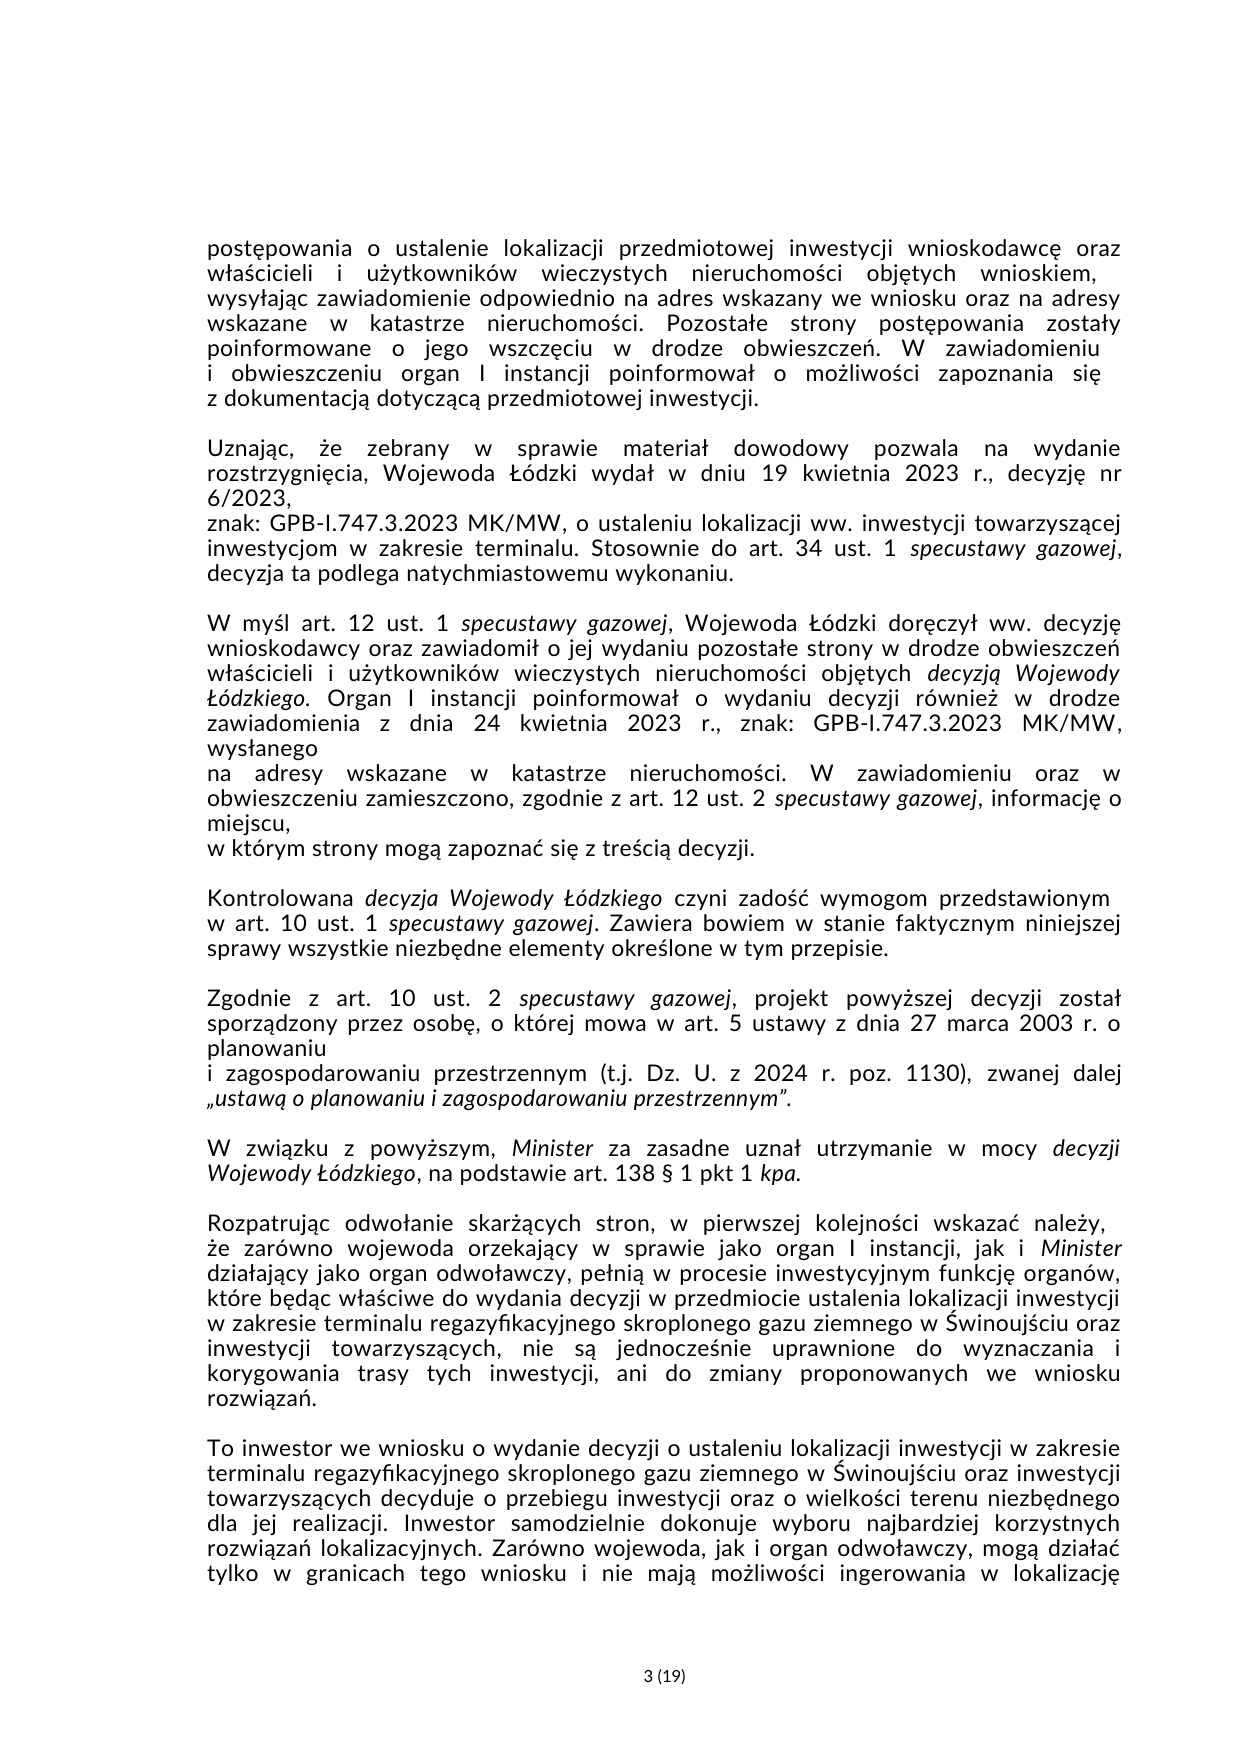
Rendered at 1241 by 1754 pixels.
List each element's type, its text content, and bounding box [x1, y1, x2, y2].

text W myśl art. 12 ust. 1 specustawy gazowej, Wojewoda Łódzki doręczył ww. decyzję wnioskodawcy oraz zawiadomił o jej wydaniu pozostałe strony w drodze obwieszczeń właścicieli i użytkowników wieczystych nieruchomości objętych decyzją Wojewody Łódzkiego. Organ I instancji poinformował o wydaniu decyzji również w drodze zawiadomienia z dnia 24 kwietnia 2023 r., znak: GPB-I.747.3.2023 MK/MW, wysłanego na adresy wskazane w katastrze nieruchomości. W zawiadomieniu oraz w obwieszczeniu zamieszczono, zgodnie z art. 12 ust. 2 specustawy gazowej, informację o miejscu, w którym strony mogą zapoznać się z treścią decyzji. [207, 611, 1122, 861]
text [207, 1436, 1122, 1586]
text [207, 236, 1122, 411]
text Rozpatrując odwołanie skarżących stron, w pierwszej kolejności wskazać należy, że zarówno wojewoda orzekający w sprawie jako organ I instancji, jak i Minister działający jako organ odwoławczy, pełnią w procesie inwestycyjnym funkcję organów, które będąc właściwe do wydania decyzji w przedmiocie ustalenia lokalizacji inwestycji w zakresie terminalu regazyfikacyjnego skroplonego gazu ziemnego w Świnoujściu oraz inwestycji towarzyszących, nie są jednocześnie uprawnione do wyznaczania i korygowania trasy tych inwestycji, ani do zmiany proponowanych we wniosku rozwiązań. [207, 1211, 1122, 1411]
text Zgodnie z art. 10 ust. 2 specustawy gazowej, projekt powyższej decyzji został sporządzony przez osobę, o której mowa w art. 5 ustawy z dnia 27 marca 2003 r. o planowaniu i zagospodarowaniu przestrzennym (t.j. Dz. U. z 2024 r. poz. 1130), zwanej dalej „ustawą o planowaniu i zagospodarowaniu przestrzennym”. [207, 986, 1122, 1111]
text W związku z powyższym, Minister za zasadne uznał utrzymanie w mocy decyzji Wojewody Łódzkiego, na podstawie art. 138 § 1 pkt 1 kpa. [207, 1136, 1122, 1186]
text Uznając, że zebrany w sprawie materiał dowodowy pozwala na wydanie rozstrzygnięcia, Wojewoda Łódzki wydał w dniu 19 kwietnia 2023 r., decyzję nr 6/2023, znak: GPB-I.747.3.2023 MK/MW, o ustaleniu lokalizacji ww. inwestycji towarzyszącej inwestycjom w zakresie terminalu. Stosownie do art. 34 ust. 1 specustawy gazowej, decyzja ta podlega natychmiastowemu wykonaniu. [207, 436, 1122, 586]
text Kontrolowana decyzja Wojewody Łódzkiego czyni zadość wymogom przedstawionym w art. 10 ust. 1 specustawy gazowej. Zawiera bowiem w stanie faktycznym niniejszej sprawy wszystkie niezbędne elementy określone w tym przepisie. [207, 886, 1122, 961]
